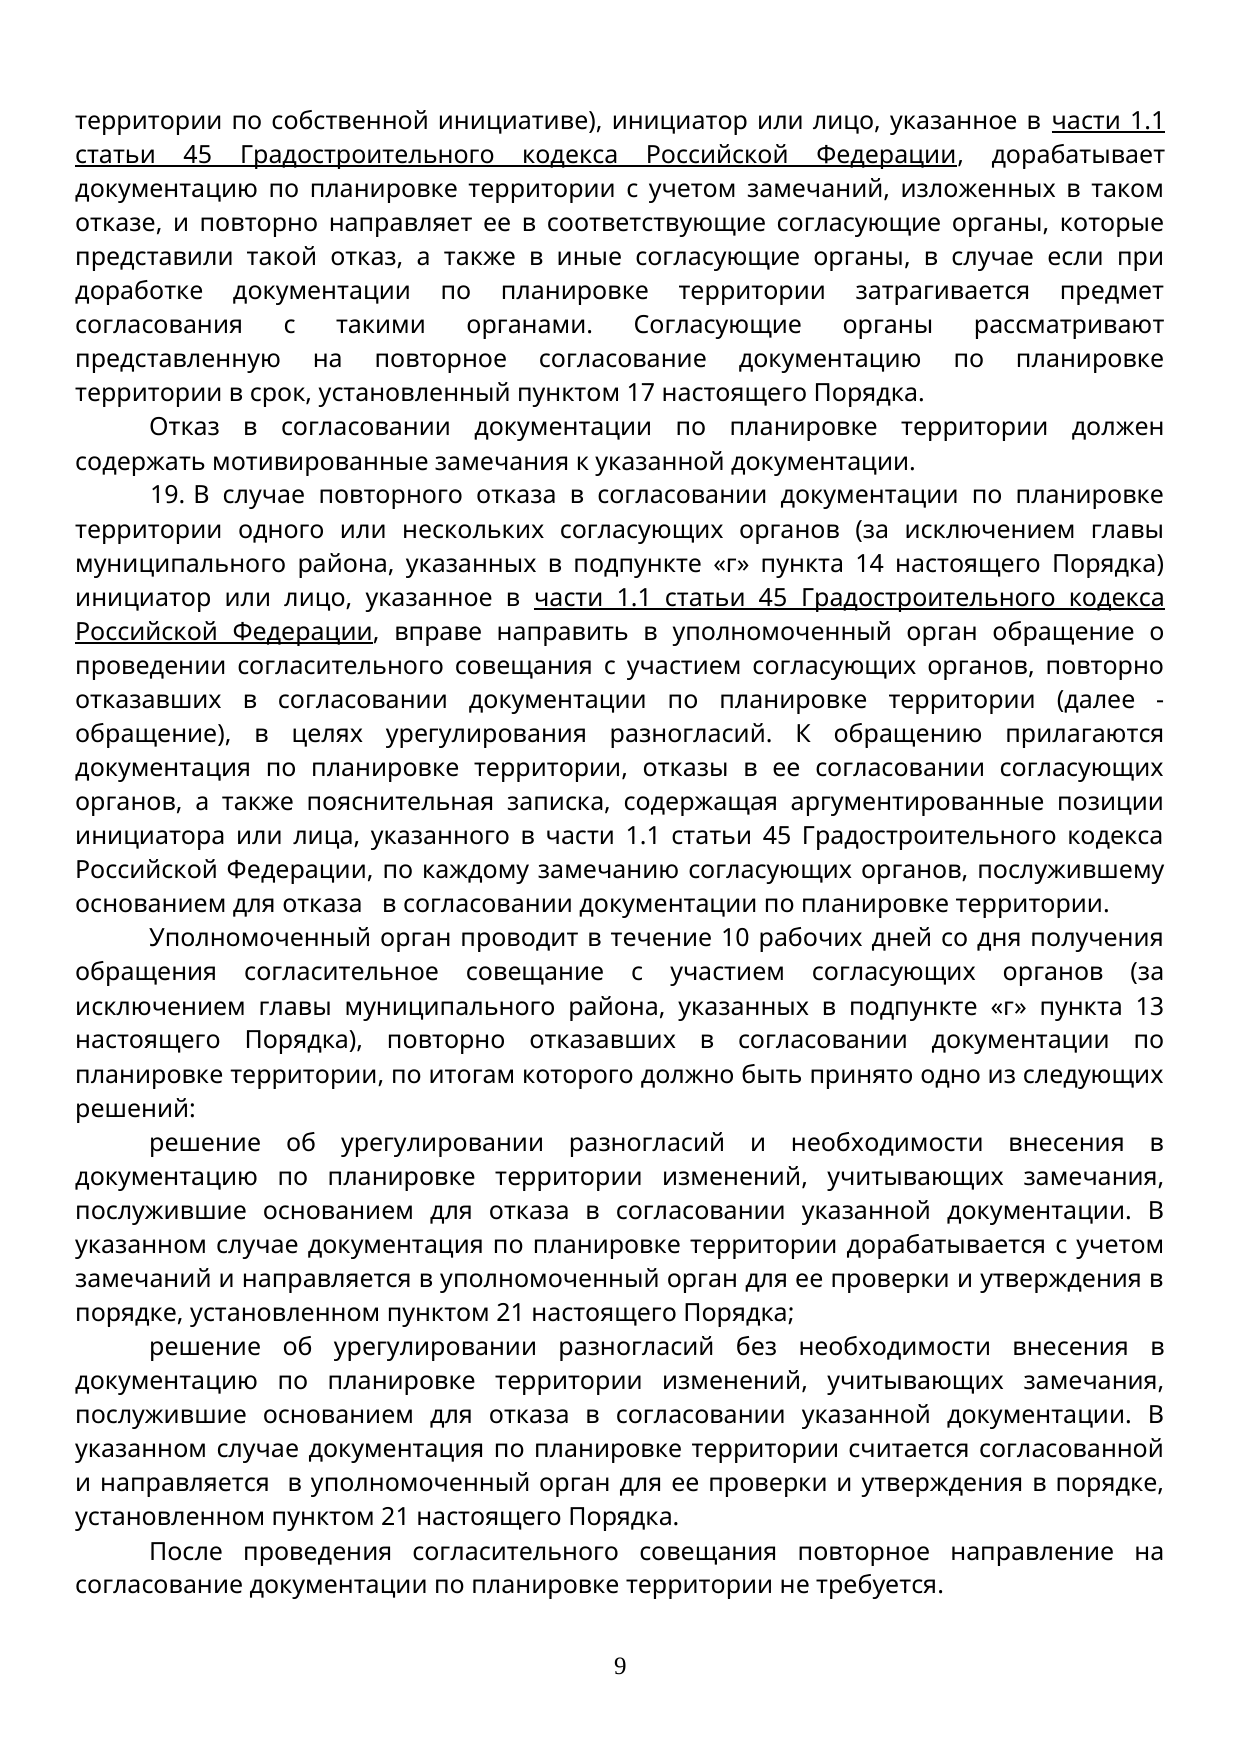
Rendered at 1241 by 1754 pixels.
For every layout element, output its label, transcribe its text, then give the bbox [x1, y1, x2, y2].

text решение об урегулировании разногласий без необходимости внесения в документацию по планировке территории изменений, учитывающих замечания, послужившие основанием для отказа в согласовании указанной документации. В указанном случае документация по планировке территории считается согласованной и направляется в уполномоченный орган для ее проверки и утверждения в порядке, установленном пунктом 21 настоящего Порядка. [75, 1329, 1165, 1533]
text Отказ в согласовании документации по планировке территории должен содержать мотивированные замечания к указанной документации. [75, 409, 1165, 477]
text После проведения согласительного совещания повторное направление на согласование документации по планировке территории не требуется. [75, 1533, 1165, 1601]
text Уполномоченный орган проводит в течение 10 рабочих дней со дня получения обращения согласительное совещание с участием согласующих органов (за исключением главы муниципального района, указанных в подпункте «г» пункта 13 настоящего Порядка), повторно отказавших в согласовании документации по планировке территории, по итогам которого должно быть принято одно из следующих решений: [75, 920, 1165, 1124]
list В случае повторного отказа в согласовании документации по планировке территории одного или нескольких согласующих органов (за исключением главы муниципального района, указанных в подпункте «г» пункта 14 настоящего Порядка) инициатор или лицо, указанное в части 1.1 статьи 45 Градостроительного кодекса Российской Федерации, вправе направить в уполномоченный орган обращение о проведении согласительного совещания с участием согласующих органов, повторно отказавших в согласовании документации по планировке территории (далее - обращение), в целях урегулирования разногласий. К обращению прилагаются документация по планировке территории, отказы в ее согласовании согласующих органов, а также пояснительная записка, содержащая аргументированные позиции инициатора или лица, указанного в части 1.1 статьи 45 Градостроительного кодекса Российской Федерации, по каждому замечанию согласующих органов, послужившему основанием для отказа в согласовании документации по планировке территории. [75, 477, 1165, 920]
text решение об урегулировании разногласий и необходимости внесения в документацию по планировке территории изменений, учитывающих замечания, послужившие основанием для отказа в согласовании указанной документации. В указанном случае документация по планировке территории дорабатывается с учетом замечаний и направляется в уполномоченный орган для ее проверки и утверждения в порядке, установленном пунктом 21 настоящего Порядка; [75, 1124, 1165, 1329]
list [75, 102, 1165, 409]
